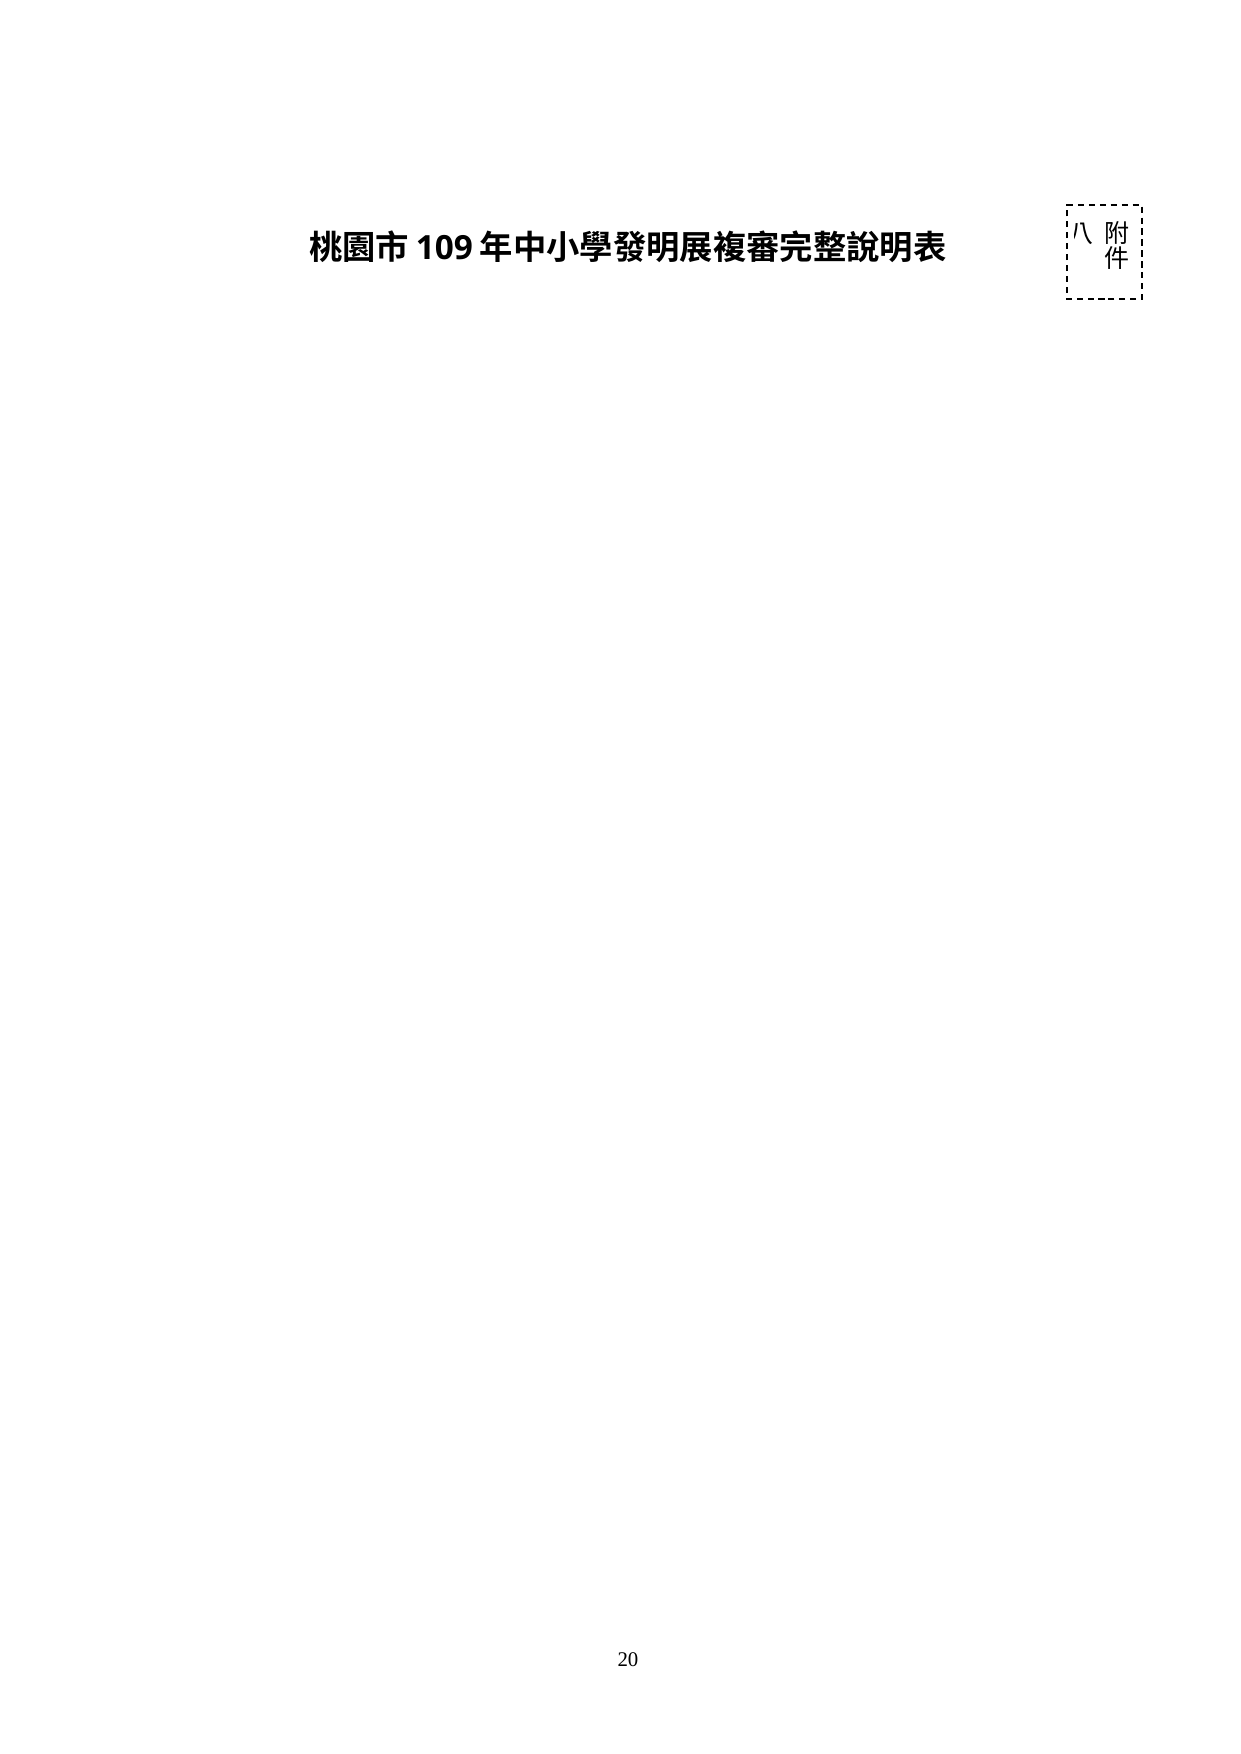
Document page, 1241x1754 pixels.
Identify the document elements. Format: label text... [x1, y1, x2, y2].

text 桃園市109年中小學發明展複審完整說明表 [118, 207, 1067, 282]
